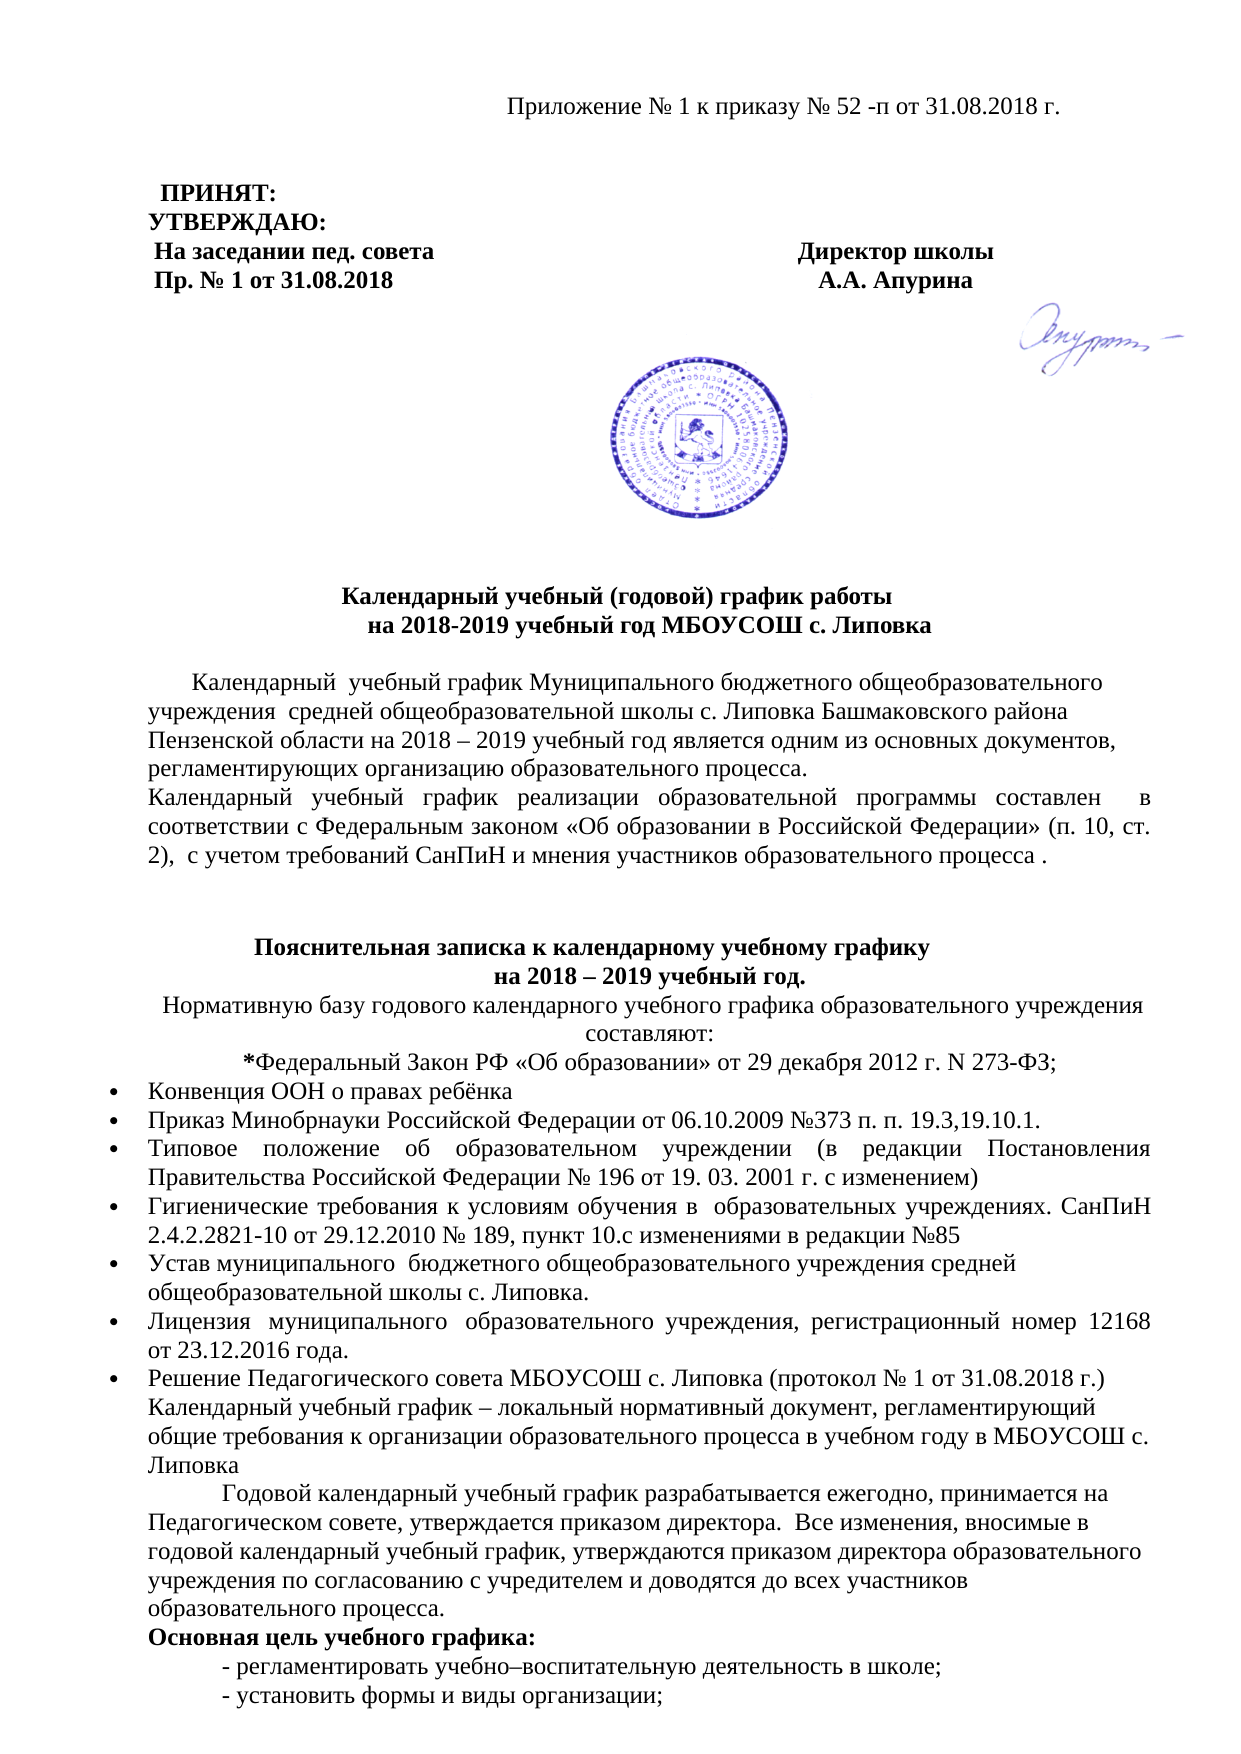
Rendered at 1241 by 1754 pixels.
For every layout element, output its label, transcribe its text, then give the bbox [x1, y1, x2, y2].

list Основная цель учебного графика: [148, 1622, 1152, 1651]
text *Федеральный Закон РФ «Об образовании» от 29 декабря 2012 г. N 273-ФЗ; [148, 1047, 1152, 1076]
list Типовое положение об образовательном учреждении (в редакции Постановления Правительства Российской Федерации № 196 от 19. 03. 2001 г. с изменением) [110, 1133, 1152, 1191]
text Календарный учебный график – локальный нормативный документ, регламентирующий общие требования к организации образовательного процесса в учебном году в МБОУСОШ с. Липовка [148, 1392, 1152, 1478]
text Календарный учебный (годовой) график работы [148, 581, 1152, 610]
list Гигиенические требования к условиям обучения в образовательных учреждениях. СанПиН 2.4.2.2821-10 от 29.12.2010 № 189, пункт 10.с изменениями в редакции №85 [110, 1191, 1152, 1248]
text на 2018 – 2019 учебный год. [148, 961, 1152, 990]
text на 2018-2019 учебный год МБОУСОШ с. Липовка [148, 610, 1152, 638]
text Приложение № 1 к приказу № 52 -п от 31.08.2018 г. [148, 91, 1152, 120]
list Решение Педагогического совета МБОУСОШ с. Липовка (протокол № 1 от 31.08.2018 г.) [110, 1363, 1152, 1392]
picture [1006, 281, 1204, 415]
text Календарный учебный график Муниципального бюджетного общеобразовательного учреждения средней общеобразовательной школы с. Липовка Башмаковского района Пензенской области на 2018 – 2019 учебный год является одним из основных документов, регламентирующих организацию образовательного процесса. [148, 667, 1152, 782]
text - регламентировать учебно–воспитательную деятельность в школе; [148, 1651, 1152, 1680]
text Годовой календарный учебный график разрабатывается ежегодно, принимается на Педагогическом совете, утверждается приказом директора. Все изменения, вносимые в годовой календарный учебный график, утверждаются приказом директора образовательного учреждения по согласованию с учредителем и доводятся до всех участников образовательного процесса. [148, 1478, 1152, 1622]
text Нормативную базу годового календарного учебного графика образовательного учреждения составляют: [148, 990, 1152, 1047]
text Пр. № 1 от 31.08.2018 А.А. Апурина [148, 265, 1152, 293]
text ПРИНЯТ: УТВЕРЖДАЮ: [148, 178, 1152, 236]
list Конвенция ООН о правах ребёнка [110, 1076, 1152, 1105]
list Пояснительная записка к календарному учебному графику [148, 932, 1152, 961]
list Приказ Минобрнауки Российской Федерации от 06.10.2009 №373 п. п. 19.3,19.10.1. [110, 1105, 1152, 1133]
list - установить формы и виды организации; [148, 1680, 1152, 1708]
list Устав муниципального бюджетного общеобразовательного учреждения средней общеобразовательной школы с. Липовка. [110, 1248, 1152, 1306]
subtitle Календарный учебный график реализации образовательной программы составлен в соответствии с Федеральным законом «Об образовании в Российской Федерации» (п. 10, ст. 2), с учетом требований СанПиН и мнения участников образовательного процесса . [148, 782, 1152, 868]
list Лицензия муниципального образовательного учреждения, регистрационный номер 12168 от 23.12.2016 года. [110, 1306, 1152, 1363]
text На заседании пед. совета Директор школы [148, 236, 1152, 265]
picture [575, 307, 825, 561]
